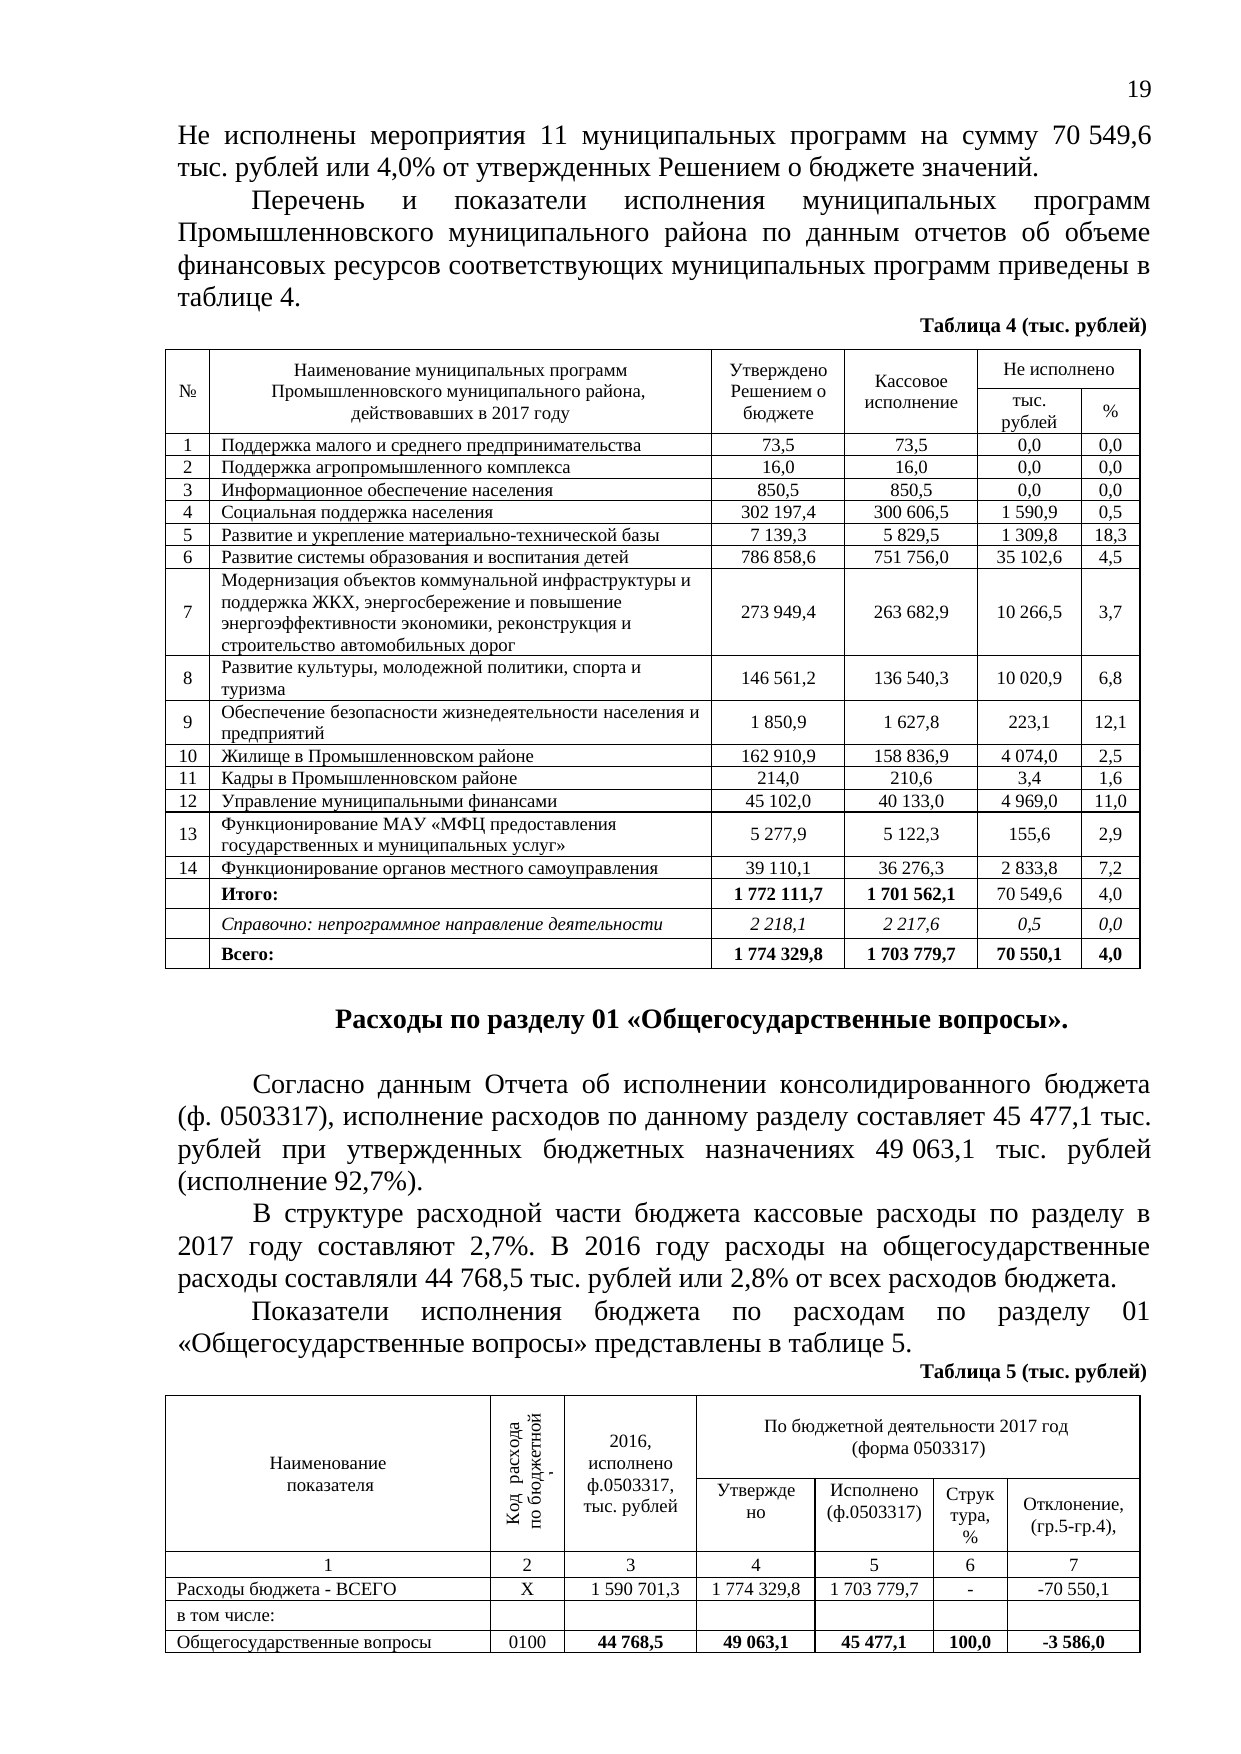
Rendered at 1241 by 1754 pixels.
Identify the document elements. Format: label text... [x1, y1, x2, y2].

table_cell 0,0 [1082, 456, 1139, 478]
table_cell Кадры в Промышленновском районе [210, 767, 711, 789]
table_cell 4,0 [1082, 879, 1139, 908]
table_cell 0,0 [978, 456, 1081, 478]
table_cell Общегосударственные вопросы [166, 1631, 490, 1652]
table_cell 146 561,2 [712, 656, 844, 699]
table_cell 2 218,1 [712, 909, 844, 938]
table_cell 300 606,5 [845, 501, 977, 523]
table_cell 6 [166, 546, 209, 568]
table_cell 10 266,5 [978, 569, 1081, 655]
table_cell % [1082, 389, 1139, 432]
table_cell [166, 909, 209, 938]
table_cell 7,2 [1082, 857, 1139, 878]
table_cell 44 768,5 [565, 1631, 696, 1652]
table_cell в том числе: [166, 1601, 490, 1629]
table_cell 73,5 [845, 434, 977, 455]
table_cell 162 910,9 [712, 745, 844, 766]
table_cell 1 772 111,7 [712, 879, 844, 908]
table_cell 0,0 [978, 434, 1081, 455]
table_cell 223,1 [978, 701, 1081, 744]
text Согласно данным Отчета об исполнении консолидированного бюджета (ф. 0503317), исполнение расходов по данному разделу составляет 45 477,1 тыс. рублей при утвержденных бюджетных назначениях 49 063,1 тыс. рублей (исполнение 92,7%). [177, 1067, 1152, 1197]
table_cell 5 277,9 [712, 813, 844, 856]
text Расходы по разделу 01 «Общегосударственные вопросы». [177, 1002, 1152, 1034]
table_cell 16,0 [845, 456, 977, 478]
table_cell 2,5 [1082, 745, 1139, 766]
table_cell 0100 [491, 1631, 564, 1652]
table_cell Развитие и укрепление материально-технической базы [210, 524, 711, 545]
table_cell 14 [166, 857, 209, 878]
table_cell 1 [166, 434, 209, 455]
table_cell 5 122,3 [845, 813, 977, 856]
table_cell [934, 1601, 1007, 1629]
table_cell 73,5 [712, 434, 844, 455]
table_cell 1,6 [1082, 767, 1139, 789]
table_cell 850,5 [845, 479, 977, 500]
table_cell 4,0 [1082, 939, 1139, 968]
table_cell 36 276,3 [845, 857, 977, 878]
table_cell 0,0 [1082, 479, 1139, 500]
table_cell 1 703 779,7 [845, 939, 977, 968]
table_cell 11 [166, 767, 209, 789]
table_cell 6 [934, 1552, 1007, 1577]
table_cell Развитие системы образования и воспитания детей [210, 546, 711, 568]
table_header По бюджетной деятельности 2017 год (форма 0503317) [697, 1396, 1139, 1478]
table_cell [697, 1601, 814, 1629]
table_cell Справочно: непрограммное направление деятельности [210, 909, 711, 938]
table_cell 7 [166, 569, 209, 655]
table_cell 3,7 [1082, 569, 1139, 655]
table_cell 5 [166, 524, 209, 545]
table_cell -70 550,1 [1008, 1578, 1139, 1600]
table_cell 1 [166, 1552, 490, 1577]
table_cell 13 [166, 813, 209, 856]
text Таблица 5 (тыс. рублей) [841, 1358, 1152, 1383]
table_cell Всего: [210, 939, 711, 968]
table_cell 45 477,1 [816, 1631, 933, 1652]
table_cell 49 063,1 [697, 1631, 814, 1652]
table_cell 2 [491, 1552, 564, 1577]
table_cell 70 549,6 [978, 879, 1081, 908]
table_cell [166, 939, 209, 968]
table_header Утверждено Решением о бюджете [712, 350, 844, 432]
table_cell 39 110,1 [712, 857, 844, 878]
table_header Наименование муниципальных программ Промышленновского муниципального района, действовавших в 2017 году [210, 350, 711, 432]
table_cell 45 102,0 [712, 790, 844, 811]
table_cell 263 682,9 [845, 569, 977, 655]
text Перечень и показатели исполнения муниципальных программ Промышленновского муниципального района по данным отчетов об объеме финансовых ресурсов соответствующих муниципальных программ приведены в таблице 4. [177, 183, 1152, 312]
table_cell 7 [1008, 1552, 1139, 1577]
table_cell 1 590,9 [978, 501, 1081, 523]
table_header № [166, 350, 209, 432]
table_cell 0,0 [1082, 909, 1139, 938]
table_cell 0,5 [1082, 501, 1139, 523]
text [177, 118, 1152, 183]
table_cell Обеспечение безопасности жизнедеятельности населения и предприятий [210, 701, 711, 744]
table_cell 4 [166, 501, 209, 523]
table_cell 6,8 [1082, 656, 1139, 699]
table_cell Функционирование органов местного самоуправления [210, 857, 711, 878]
table_cell - [934, 1578, 1007, 1600]
table_cell [1008, 1601, 1139, 1629]
table_cell Поддержка агропромышленного комплекса [210, 456, 711, 478]
table_cell 1 309,8 [978, 524, 1081, 545]
table_cell 1 703 779,7 [816, 1578, 933, 1600]
table_cell 2 217,6 [845, 909, 977, 938]
table_cell 158 836,9 [845, 745, 977, 766]
table_cell Исполнено (ф.0503317) [816, 1479, 933, 1551]
table_cell 786 858,6 [712, 546, 844, 568]
table_cell 9 [166, 701, 209, 744]
table_cell 1 590 701,3 [565, 1578, 696, 1600]
table_cell 12 [166, 790, 209, 811]
table_cell 2,9 [1082, 813, 1139, 856]
table_cell 273 949,4 [712, 569, 844, 655]
table_cell 0,0 [978, 479, 1081, 500]
table_cell Информационное обеспечение населения [210, 479, 711, 500]
table_cell 3 [166, 479, 209, 500]
table_cell 155,6 [978, 813, 1081, 856]
table_cell 4,5 [1082, 546, 1139, 568]
table_header Код расхода по бюджетной классификации [491, 1396, 564, 1551]
table_cell [565, 1601, 696, 1629]
table_cell [816, 1601, 933, 1629]
table_cell 70 550,1 [978, 939, 1081, 968]
table_cell 7 139,3 [712, 524, 844, 545]
table_cell 4 [697, 1552, 814, 1577]
table_cell 1 701 562,1 [845, 879, 977, 908]
table_cell 2 [166, 456, 209, 478]
table_cell 0,0 [1082, 434, 1139, 455]
table_cell Управление муниципальными финансами [210, 790, 711, 811]
table_cell Утвержде но [697, 1479, 814, 1551]
table_cell [491, 1601, 564, 1629]
table_cell 16,0 [712, 456, 844, 478]
table_cell 5 [816, 1552, 933, 1577]
table_cell 214,0 [712, 767, 844, 789]
table_cell 136 540,3 [845, 656, 977, 699]
table_cell Социальная поддержка населения [210, 501, 711, 523]
table_cell 10 [166, 745, 209, 766]
table_header Кассовое исполнение [845, 350, 977, 432]
table_header Не исполнено [978, 350, 1139, 388]
table_cell 3,4 [978, 767, 1081, 789]
table_cell 1 774 329,8 [697, 1578, 814, 1600]
table_cell 2 833,8 [978, 857, 1081, 878]
table_cell 210,6 [845, 767, 977, 789]
table_cell Отклонение, (гр.5-гр.4), [1008, 1479, 1139, 1551]
table_cell 850,5 [712, 479, 844, 500]
table_cell 4 969,0 [978, 790, 1081, 811]
table_cell Модернизация объектов коммунальной инфраструктуры и поддержка ЖКХ, энергосбережение и повышение энергоэффективности экономики, реконструкция и строительство автомобильных дорог [210, 569, 711, 655]
table_cell 18,3 [1082, 524, 1139, 545]
table_cell -3 586,0 [1008, 1631, 1139, 1652]
table_cell тыс. рублей [978, 389, 1081, 432]
table_cell Структура,% [934, 1479, 1007, 1551]
table_cell [166, 879, 209, 908]
table_header Наименование показателя [166, 1396, 490, 1551]
table_cell 4 074,0 [978, 745, 1081, 766]
table_cell 10 020,9 [978, 656, 1081, 699]
table_cell 11,0 [1082, 790, 1139, 811]
table_cell Расходы бюджета - ВСЕГО [166, 1578, 490, 1600]
table_cell 100,0 [934, 1631, 1007, 1652]
table_cell 751 756,0 [845, 546, 977, 568]
text В структуре расходной части бюджета кассовые расходы по разделу в 2017 году составляют 2,7%. В 2016 году расходы на общегосударственные расходы составляли 44 768,5 тыс. рублей или 2,8% от всех расходов бюджета. [177, 1197, 1152, 1294]
table_cell 8 [166, 656, 209, 699]
table_cell 5 829,5 [845, 524, 977, 545]
table_cell Функционирование МАУ «МФЦ предоставления государственных и муниципальных услуг» [210, 813, 711, 856]
table_cell 1 850,9 [712, 701, 844, 744]
table_cell Поддержка малого и среднего предпринимательства [210, 434, 711, 455]
table_cell 1 774 329,8 [712, 939, 844, 968]
table_cell 12,1 [1082, 701, 1139, 744]
table_header 2016, исполнено ф.0503317, тыс. рублей [565, 1396, 696, 1551]
table_cell Итого: [210, 879, 711, 908]
table_cell Х [491, 1578, 564, 1600]
text Таблица 4 (тыс. рублей) [841, 312, 1152, 337]
table_cell 1 627,8 [845, 701, 977, 744]
table_cell 302 197,4 [712, 501, 844, 523]
table_cell 35 102,6 [978, 546, 1081, 568]
table_cell 40 133,0 [845, 790, 977, 811]
table_cell Жилище в Промышленновском районе [210, 745, 711, 766]
text Показатели исполнения бюджета по расходам по разделу 01 «Общегосударственные вопросы» представлены в таблице 5. [177, 1294, 1152, 1358]
table_cell Развитие культуры, молодежной политики, спорта и туризма [210, 656, 711, 699]
table_cell 3 [565, 1552, 696, 1577]
table_cell 0,5 [978, 909, 1081, 938]
